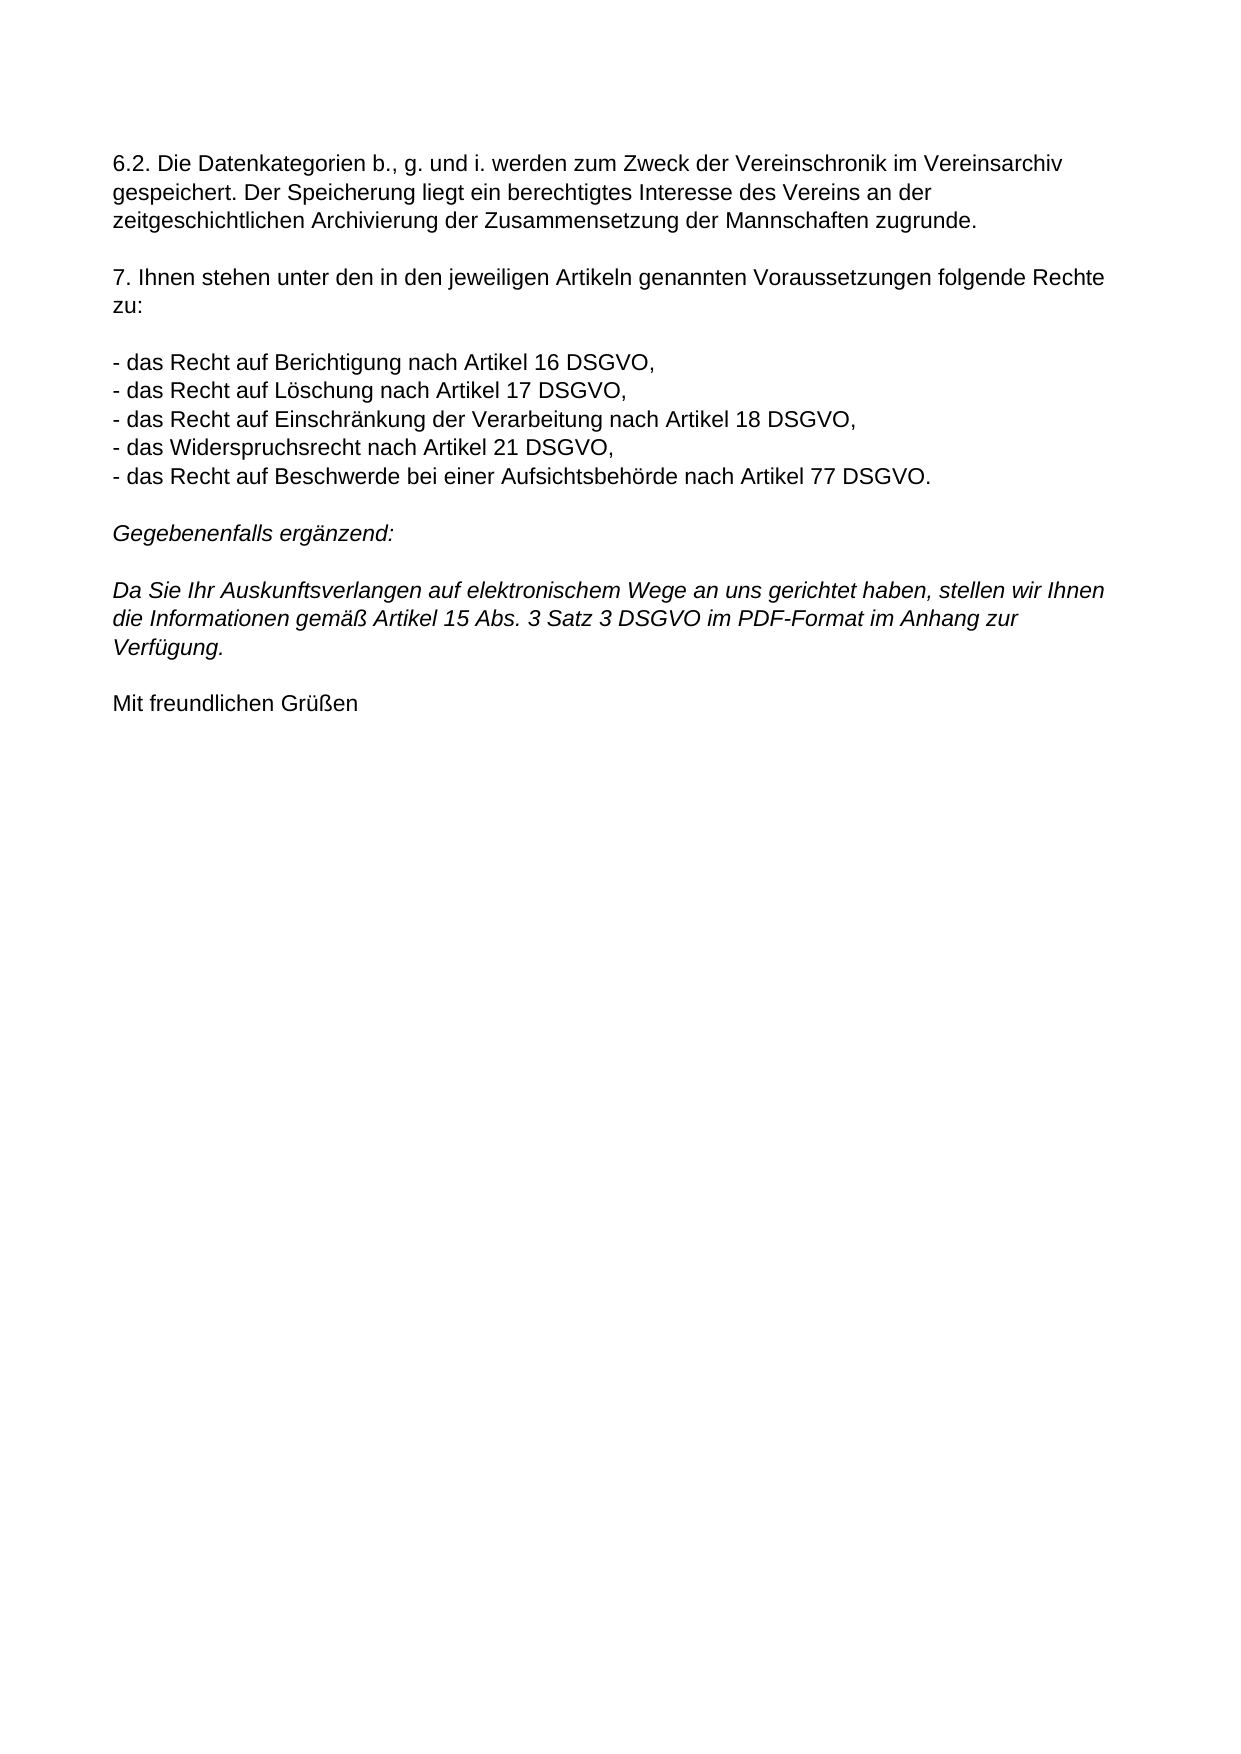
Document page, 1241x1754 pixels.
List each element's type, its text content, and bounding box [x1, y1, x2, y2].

list Gegebenenfalls ergänzend: [112, 520, 1128, 546]
list 7. Ihnen stehen unter den in den jeweiligen Artikeln genannten Voraussetzungen folgende Rechte zu: [112, 264, 1128, 318]
list - das Recht auf Berichtigung nach Artikel 16 DSGVO, [112, 349, 1128, 375]
list - das Recht auf Löschung nach Artikel 17 DSGVO, [112, 377, 1128, 404]
list - das Recht auf Einschränkung der Verarbeitung nach Artikel 18 DSGVO, [112, 406, 1128, 432]
list 6.2. Die Datenkategorien b., g. und i. werden zum Zweck der Vereinschronik im Vereinsarchiv gespeichert. Der Speicherung liegt ein berechtigtes Interesse des Vereins an der zeitgeschichtlichen Archivierung der Zusammensetzung der Mannschaften zugrunde. [112, 150, 1128, 233]
list - das Recht auf Beschwerde bei einer Aufsichtsbehörde nach Artikel 77 DSGVO. [112, 463, 1128, 489]
list Da Sie Ihr Auskunftsverlangen auf elektronischem Wege an uns gerichtet haben, stellen wir Ihnen die Informationen gemäß Artikel 15 Abs. 3 Satz 3 DSGVO im PDF-Format im Anhang zur Verfügung. [112, 577, 1128, 660]
list - das Widerspruchsrecht nach Artikel 21 DSGVO, [112, 434, 1128, 461]
list Mit freundlichen Grüßen [112, 690, 1128, 717]
